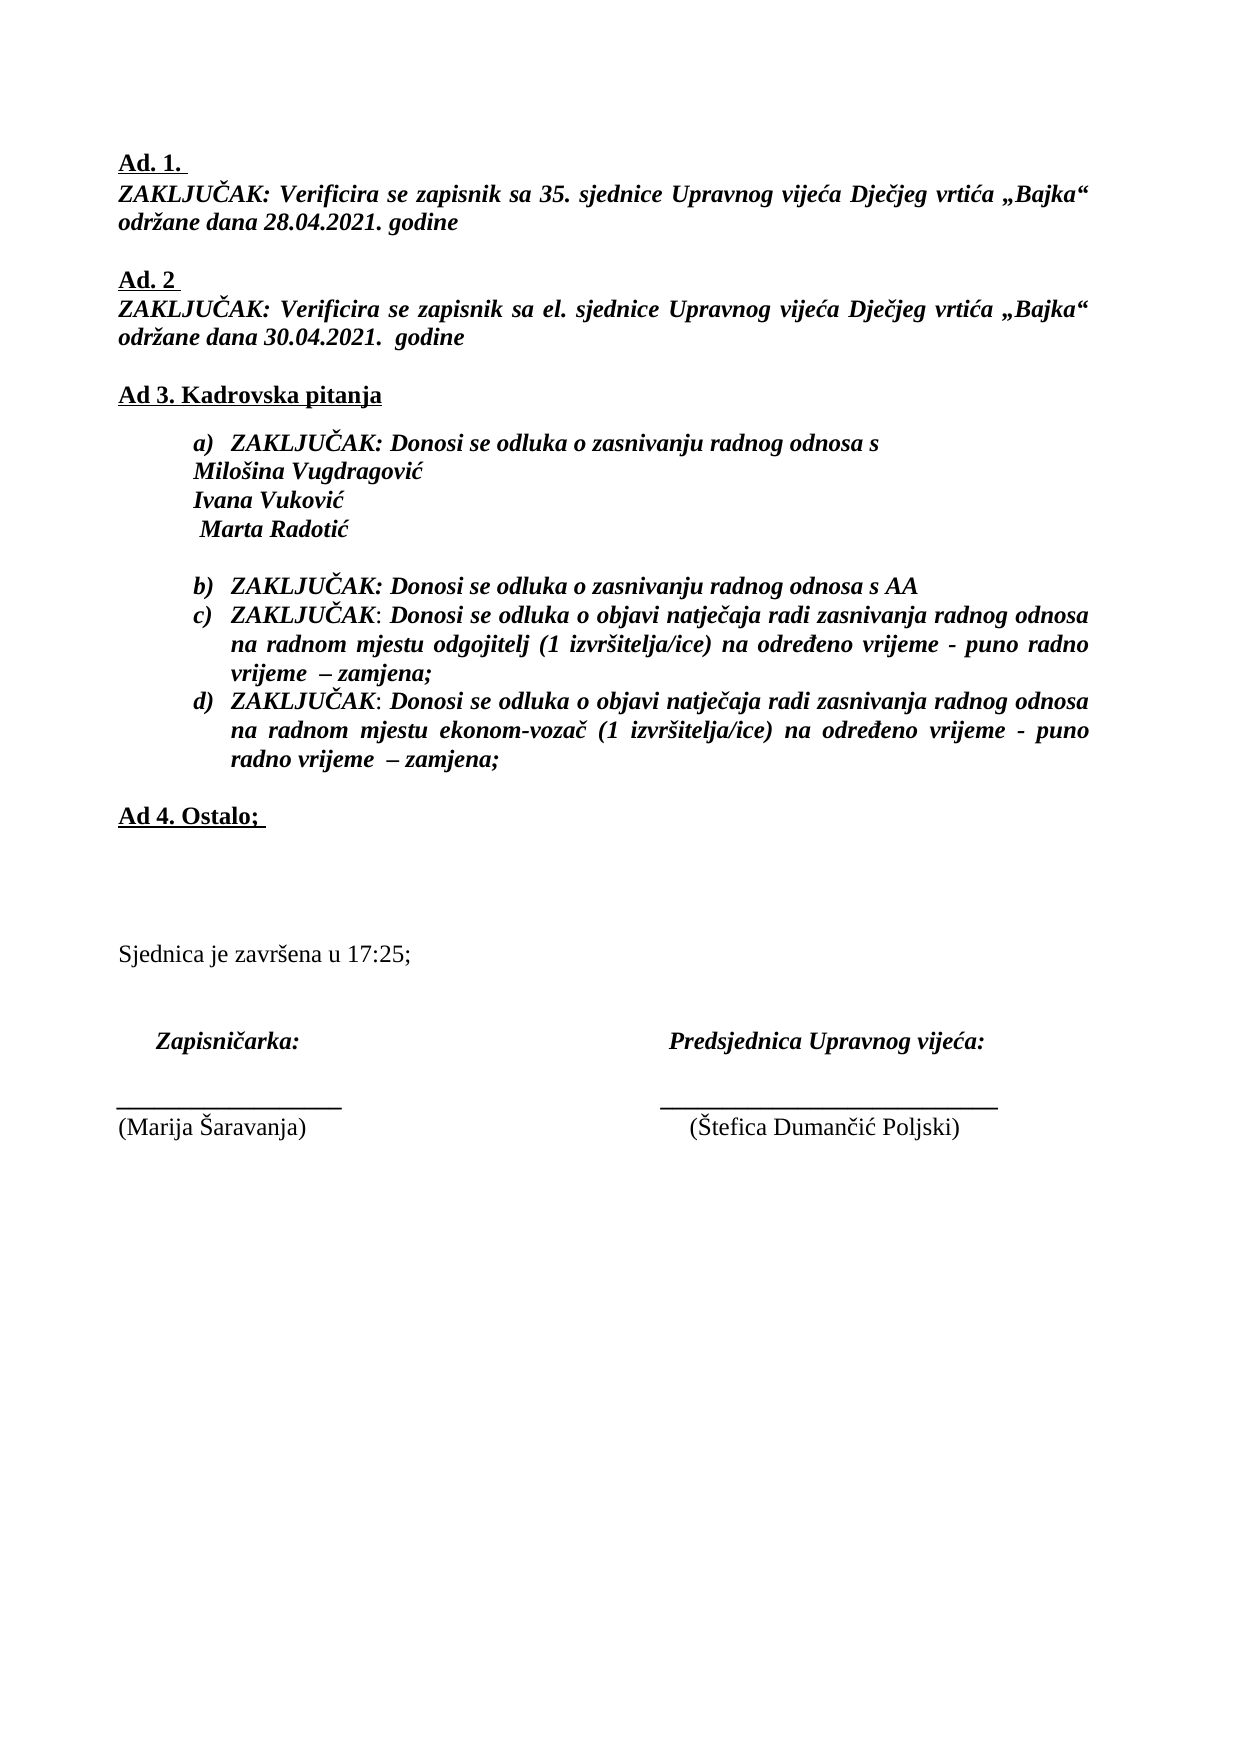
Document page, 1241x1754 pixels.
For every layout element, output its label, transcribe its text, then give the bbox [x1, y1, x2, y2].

list Milošina Vugdragović [193, 456, 1093, 485]
text Ad. 2 [118, 265, 1093, 294]
text __________________ ___________________________ [118, 1083, 1093, 1112]
list ZAKLJUČAK: Donosi se odluka o zasnivanju radnog odnosa s [193, 428, 1093, 456]
text Ad 4. Ostalo; [118, 801, 1093, 830]
text Zapisničarka: Predsjednica Upravnog vijeća: [118, 1026, 1093, 1054]
list ZAKLJUČAK: Donosi se odluka o objavi natječaja radi zasnivanja radnog odnosa na radnom mjestu odgojitelj (1 izvršitelja/ice) na određeno vrijeme - puno radno vrijeme – zamjena; [193, 600, 1093, 686]
list Ivana Vuković [193, 485, 1093, 514]
text (Marija Šaravanja) (Štefica Dumančić Poljski) [118, 1112, 1093, 1141]
list ZAKLJUČAK: Donosi se odluka o objavi natječaja radi zasnivanja radnog odnosa na radnom mjestu ekonom-vozač (1 izvršitelja/ice) na određeno vrijeme - puno radno vrijeme – zamjena; [193, 686, 1093, 773]
text Ad 3. Kadrovska pitanja [118, 380, 1093, 409]
text ZAKLJUČAK: Verificira se zapisnik sa el. sjednice Upravnog vijeća Dječjeg vrtića „Bajka“ održane dana 30.04.2021. godine [118, 294, 1093, 351]
list Marta Radotić [193, 514, 1093, 543]
text ZAKLJUČAK: Verificira se zapisnik sa 35. sjednice Upravnog vijeća Dječjeg vrtića „Bajka“ održane dana 28.04.2021. godine [118, 179, 1093, 236]
text Ad. 1. [118, 148, 1093, 176]
text Sjednica je završena u 17:25; [118, 939, 1093, 968]
list ZAKLJUČAK: Donosi se odluka o zasnivanju radnog odnosa s AA [193, 571, 1093, 600]
